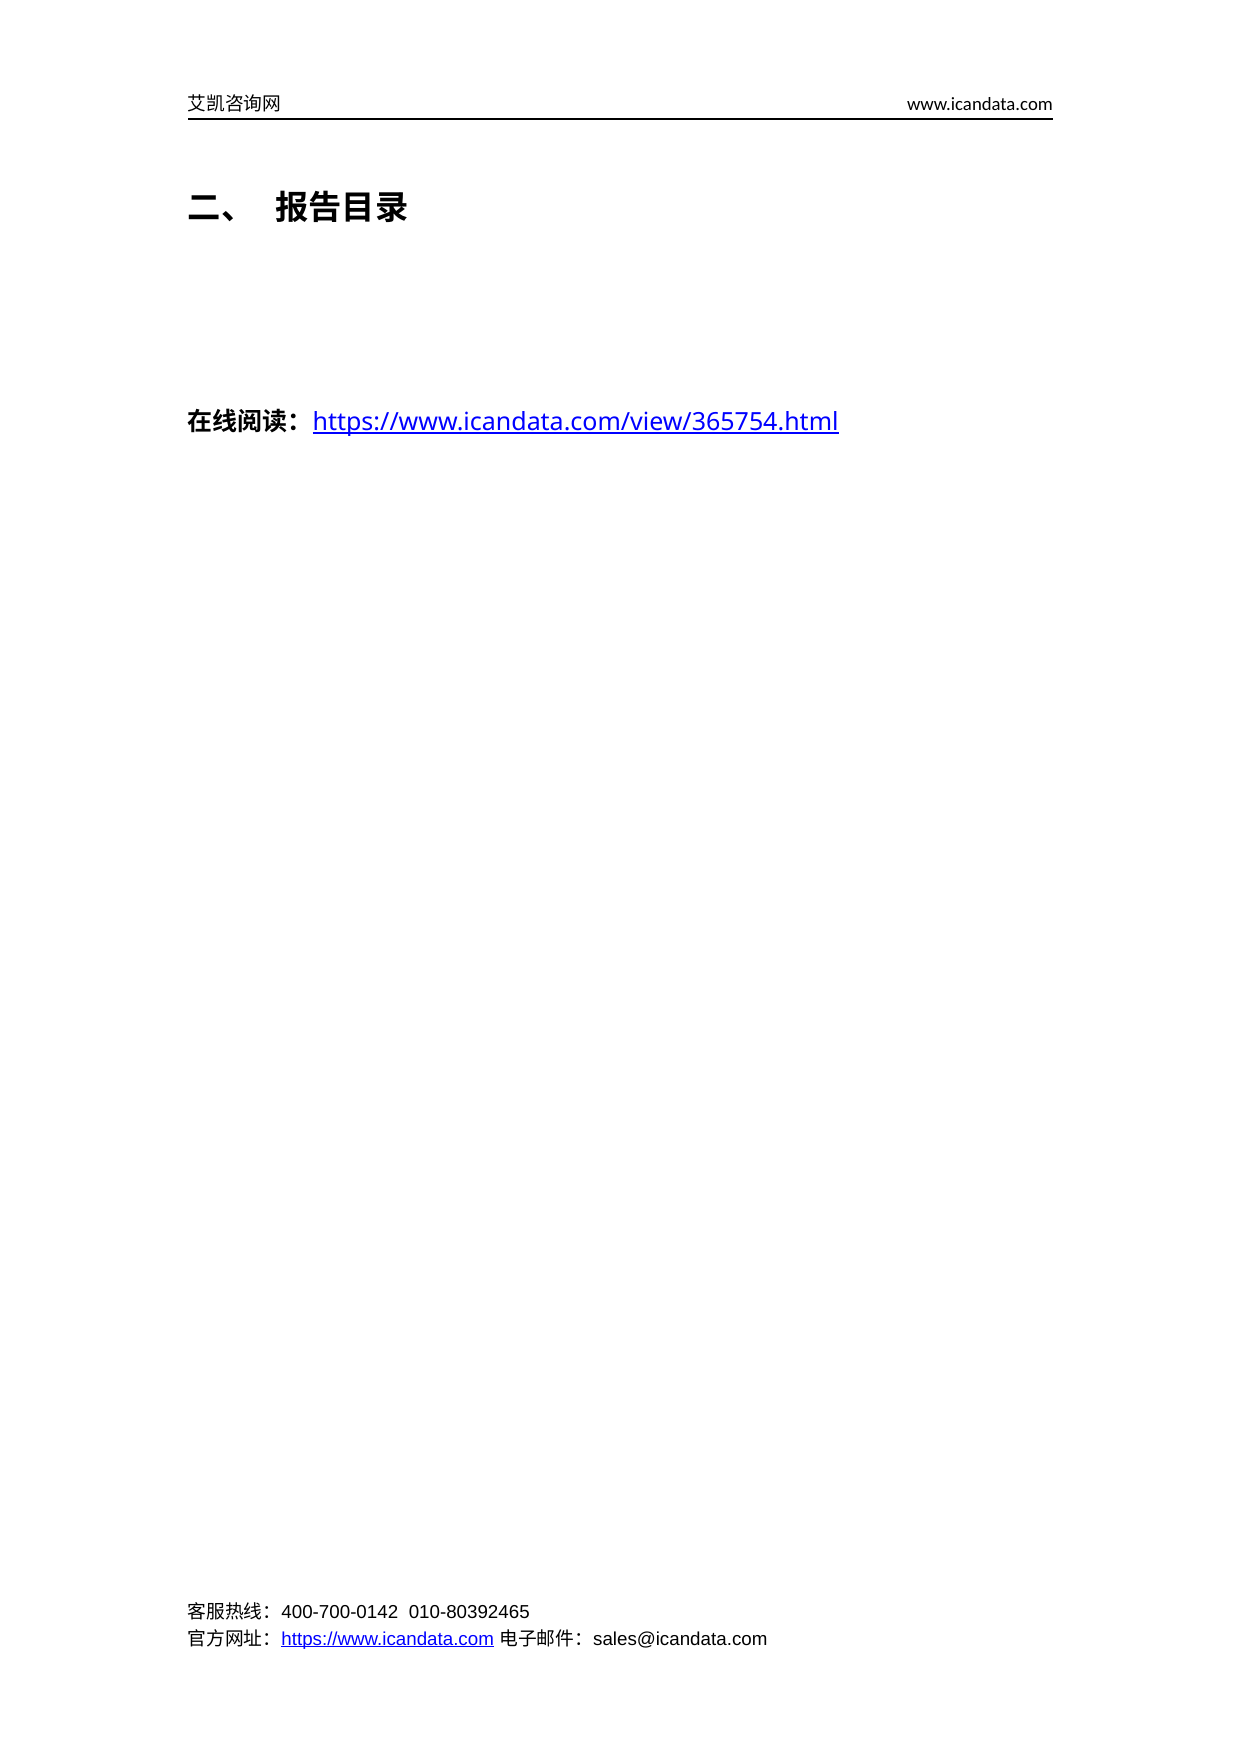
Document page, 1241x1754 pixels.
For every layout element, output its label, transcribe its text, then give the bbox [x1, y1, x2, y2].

text 在线阅读：https://www.icandata.com/view/365754.html [187, 387, 1053, 452]
subtitle 报告目录 [187, 172, 1053, 237]
